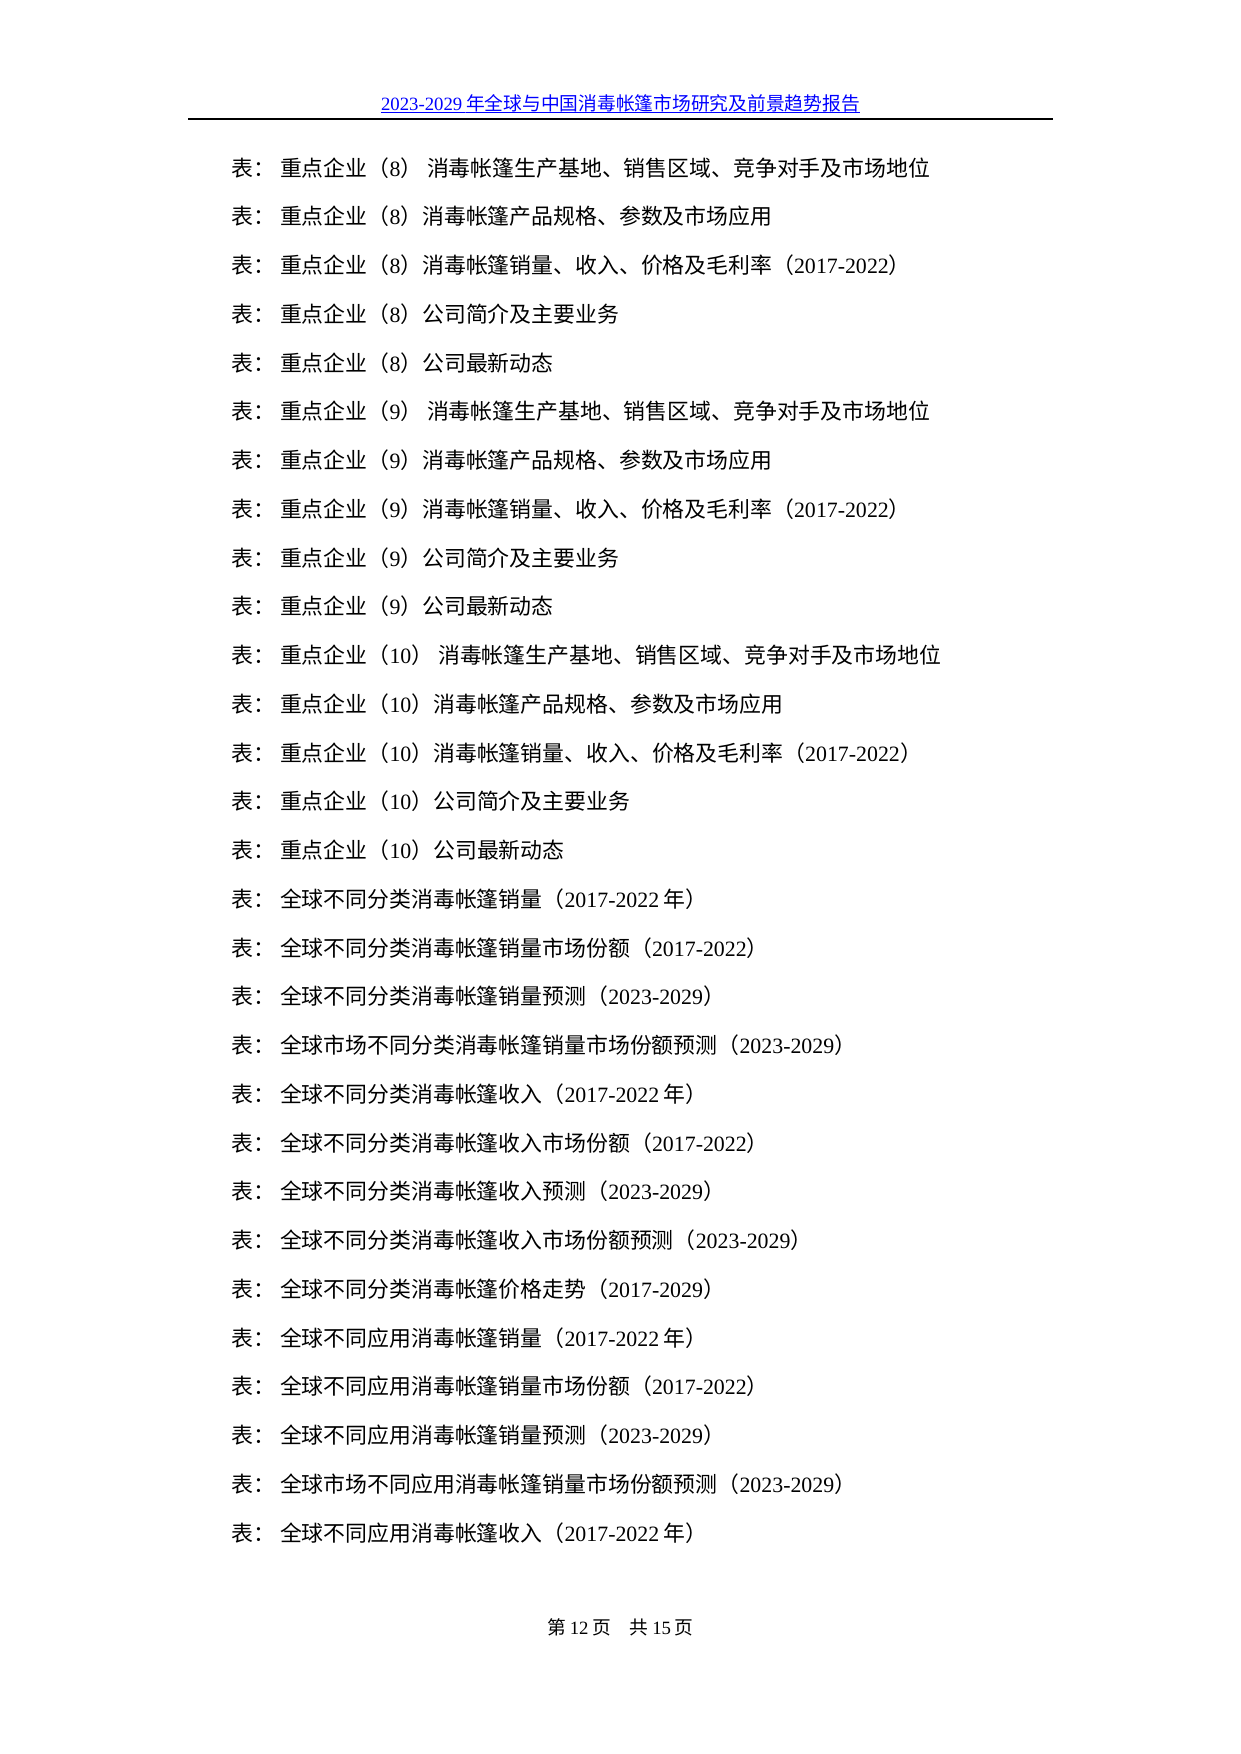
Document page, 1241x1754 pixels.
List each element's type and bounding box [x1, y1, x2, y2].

text [187, 150, 1053, 1548]
